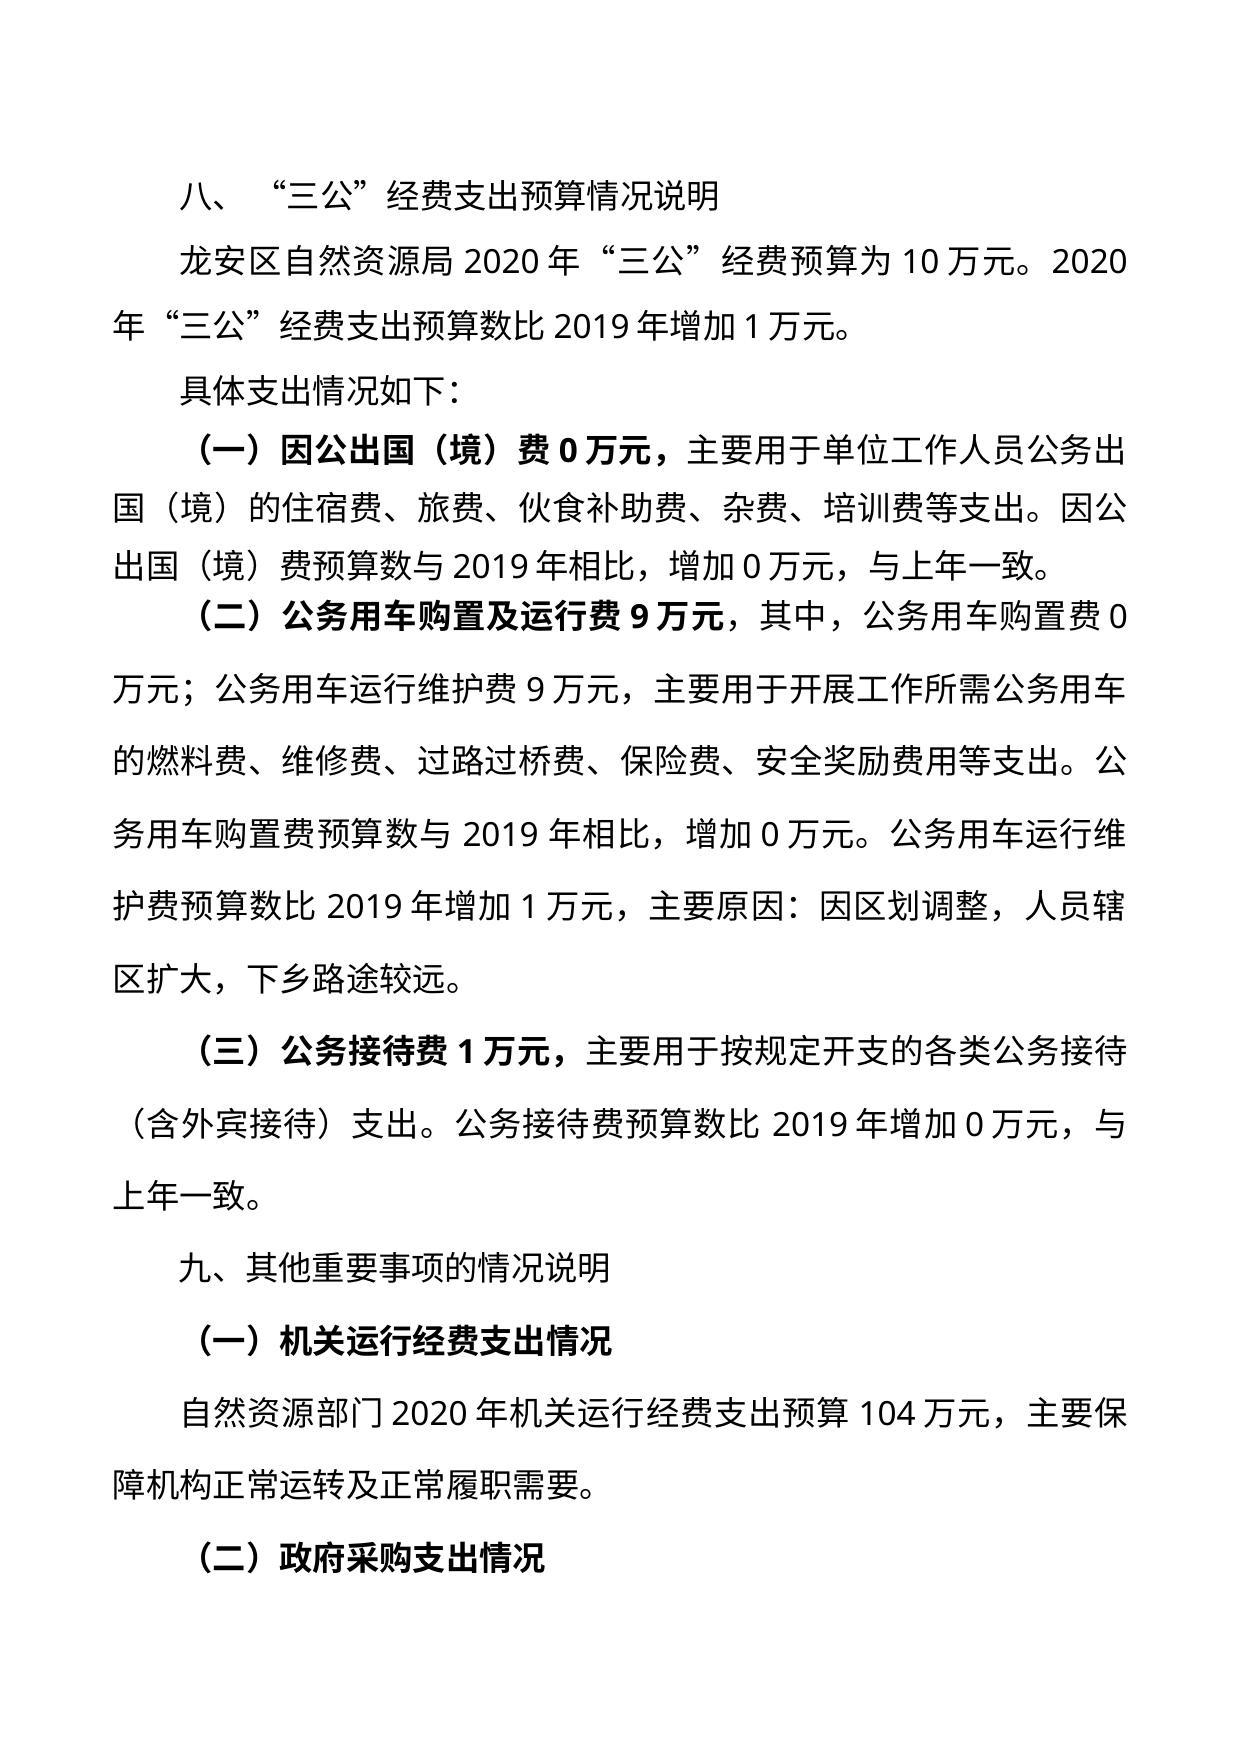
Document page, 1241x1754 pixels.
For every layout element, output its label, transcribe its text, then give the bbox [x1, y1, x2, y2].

text （三）公务接待费1万元，主要用于按规定开支的各类公务接待（含外宾接待）支出。公务接待费预算数比 2019年增加0万元，与上年一致。 [112, 1025, 1128, 1218]
text 八、 “三公”经费支出预算情况说明 [112, 162, 1128, 227]
text （一）因公出国（境）费0万元，主要用于单位工作人员公务出国（境）的住宿费、旅费、伙食补助费、杂费、培训费等支出。因公出国（境）费预算数与2019年相比，增加0万元，与上年一致。 [112, 415, 1128, 590]
text 龙安区自然资源局2020年“三公”经费预算为10万元。2020年“三公”经费支出预算数比 2019年增加1万元。 [112, 227, 1128, 357]
text 九、其他重要事项的情况说明 [112, 1242, 1128, 1290]
text 具体支出情况如下： [112, 357, 1128, 415]
text （二）政府采购支出情况 [112, 1532, 1128, 1580]
text （一）机关运行经费支出情况 [112, 1314, 1128, 1363]
text （二）公务用车购置及运行费9万元，其中，公务用车购置费0万元；公务用车运行维护费9万元，主要用于开展工作所需公务用车的燃料费、维修费、过路过桥费、保险费、安全奖励费用等支出。公务用车购置费预算数与 2019 年相比，增加0万元。公务用车运行维护费预算数比 2019年增加1万元，主要原因：因区划调整，人员辖区扩大，下乡路途较远。 [112, 590, 1128, 1001]
text 自然资源部门2020年机关运行经费支出预算104万元，主要保障机构正常运转及正常履职需要。 [112, 1387, 1128, 1507]
